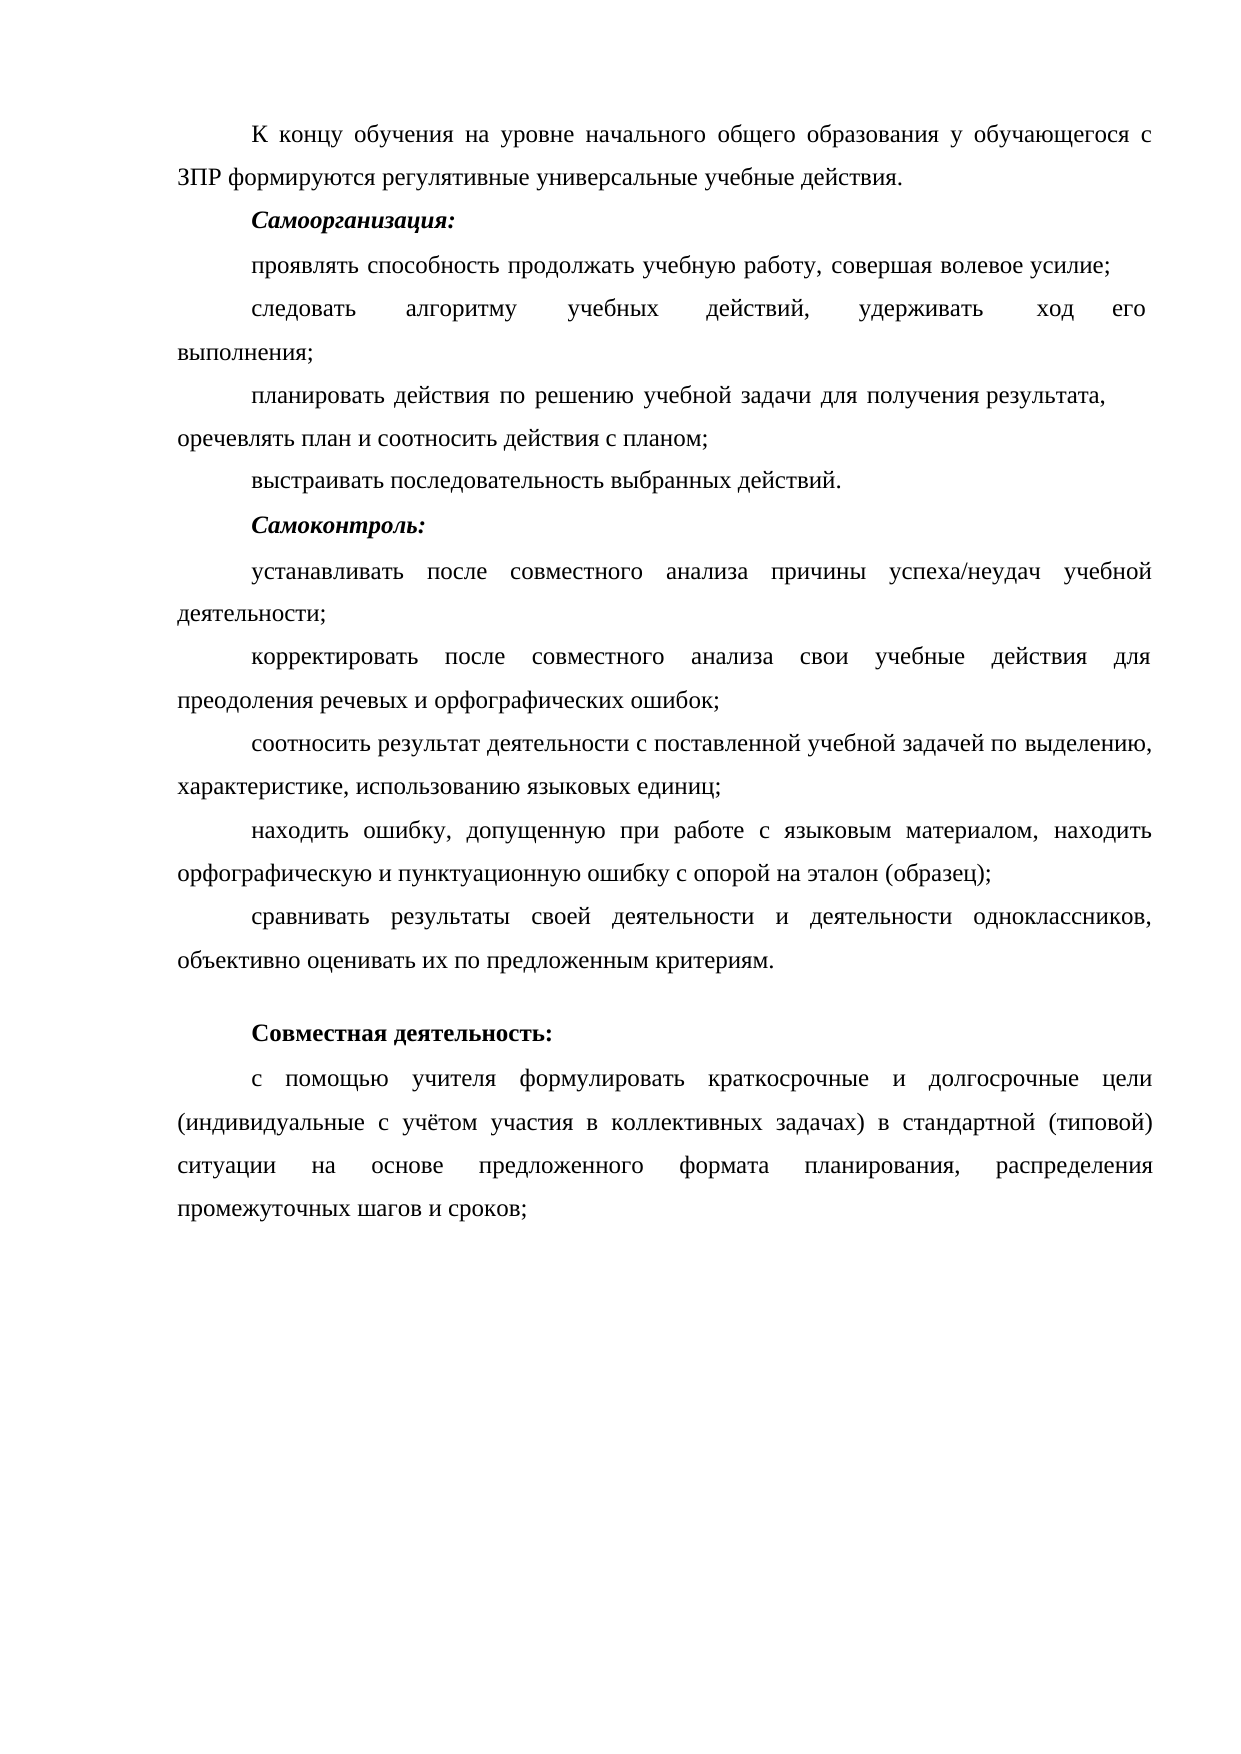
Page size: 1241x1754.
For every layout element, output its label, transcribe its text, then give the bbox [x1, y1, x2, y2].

text проявлять способность продолжать учебную работу, совершая волевое усилие; [177, 250, 1163, 279]
text следовать алгоритму учебных действий, удерживать ход его выполнения; [177, 293, 1152, 366]
subtitle Самоконтроль: [251, 510, 1163, 539]
text устанавливать после совместного анализа причины успеха/неудач учебной деятельности; [177, 556, 1152, 627]
text К концу обучения на уровне начального общего образования у обучающегося с ЗПР формируются регулятивные универсальные учебные действия. [177, 119, 1152, 191]
text с помощью учителя формулировать краткосрочные и долгосрочные цели (индивидуальные с учётом участия в коллективных задачах) в стандартной (типовой) ситуации на основе предложенного формата планирования, распределения промежуточных шагов и сроков; [177, 1063, 1153, 1222]
text соотносить результат деятельности с поставленной учебной задачей по выделению, характеристике, использованию языковых единиц; [177, 728, 1152, 800]
text выстраивать последовательность выбранных действий. [251, 465, 1163, 494]
text планировать действия по решению учебной задачи для получения результата, оречевлять план и соотносить действия с планом; [177, 380, 1163, 451]
text находить ошибку, допущенную при работе с языковым материалом, находить орфографическую и пунктуационную ошибку с опорой на эталон (образец); [177, 815, 1152, 887]
subtitle Самоорганизация: [251, 205, 1163, 234]
text корректировать после совместного анализа свои учебные действия для преодоления речевых и орфографических ошибок; [177, 641, 1152, 713]
subtitle Совместная деятельность: [251, 1018, 1163, 1046]
text сравнивать результаты своей деятельности и деятельности одноклассников, объективно оценивать их по предложенным критериям. [177, 901, 1152, 973]
